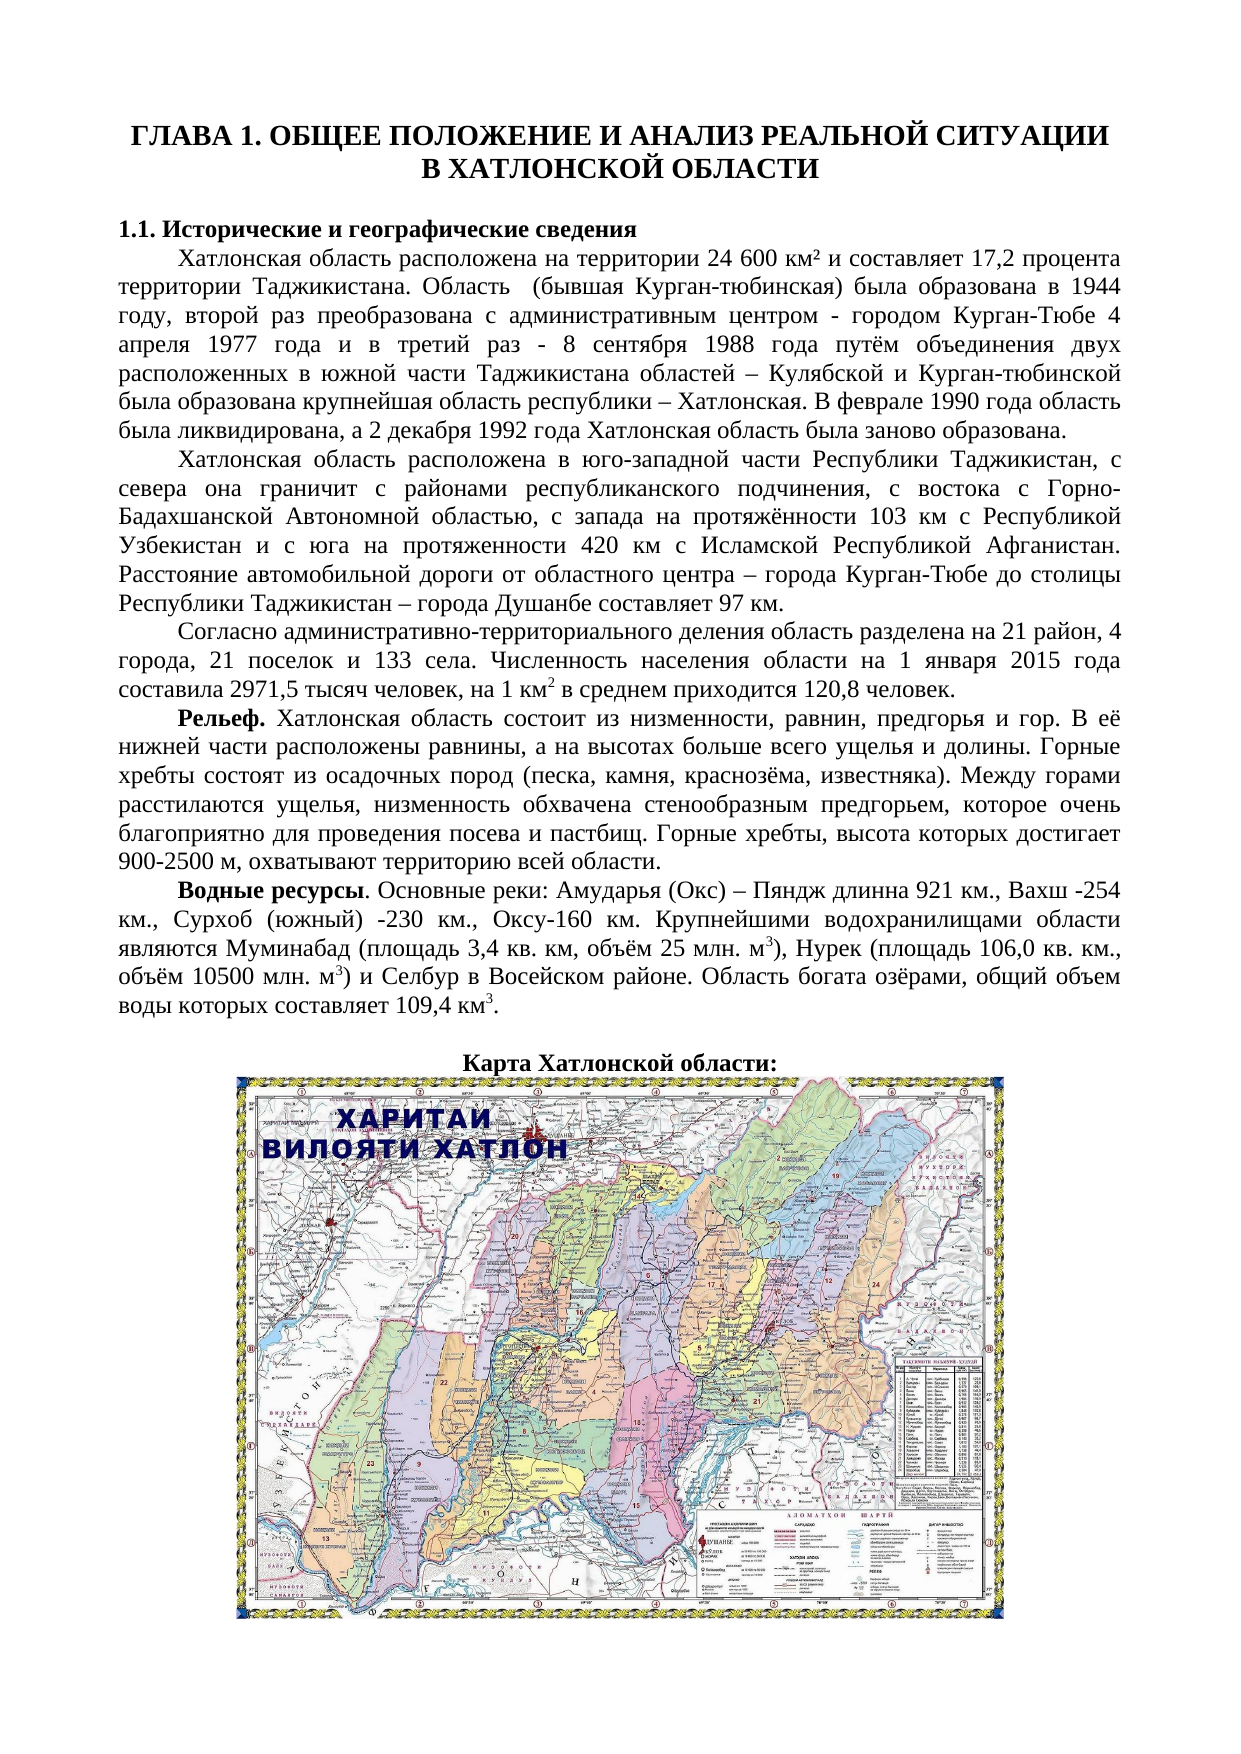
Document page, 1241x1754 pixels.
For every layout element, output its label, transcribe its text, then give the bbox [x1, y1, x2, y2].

text Карта Хатлонской области: [118, 1048, 1122, 1076]
text Хатлонская область расположена в юго-западной части Республики Таджикистан, с севера она граничит с районами республиканского подчинения, с востока с Горно-Бадахшанской Автономной областью, с запада на протяжённости 103 км с Республикой Узбекистан и с юга на протяженности 420 км с Исламской Республикой Афганистан. Расстояние автомобильной дороги от областного центра – города Курган-Тюбе до столицы Республики Таджикистан – города Душанбе составляет 97 км. [118, 444, 1122, 616]
text Согласно административно-территориального деления область разделена на 21 район, 4 города, 21 поселок и 133 села. Численность населения области на 1 января 2015 года составила 2971,5 тысяч человек, на 1 км2 в среднем приходится 120,8 человек. [118, 616, 1122, 703]
picture [236, 1076, 1004, 1619]
text В ХАТЛОНСКОЙ ОБЛАСТИ [118, 152, 1122, 185]
text ГЛАВА 1. ОБЩЕЕ ПОЛОЖЕНИЕ И АНАЛИЗ РЕАЛЬНОЙ СИТУАЦИИ [118, 118, 1122, 152]
text 1.1. Исторические и географические сведения [118, 214, 1122, 243]
text Рельеф. Хатлонская область состоит из низменности, равнин, предгорья и гор. В её нижней части расположены равнины, а на высотах больше всего ущелья и долины. Горные хребты состоят из осадочных пород (песка, камня, краснозёма, известняка). Между горами расстилаются ущелья, низменность обхвачена стенообразным предгорьем, которое очень благоприятно для проведения посева и пастбищ. Горные хребты, высота которых достигает 900-2500 м, охватывают территорию всей области. [118, 703, 1122, 875]
text Водные ресурсы. Основные реки: Амударья (Окс) – Пяндж длинна ., Вахш -254 км., Сурхоб (южный) -230 км., Оксу. Крупнейшими водохранилищами области являются Муминабад (площадь 3,4 кв. км, объём 25 млн. м3), Нурек (площадь 106,0 кв. км., объём 10500 млн. м3) и Селбур в Восейском районе. Область богата озёрами, общий объем воды которых составляет 109,4 км3. [118, 875, 1122, 1019]
text Хатлонская область расположена на территории 24 600 км² и составляет 17,2 процента территории Таджикистана. Область (бывшая Курган-тюбинская) была образована в 1944 году, второй раз преобразована с административным центром - городом Курган-Тюбе 4 апреля 1977 года и в третий раз - 8 сентября 1988 года путём объединения двух расположенных в южной части Таджикистана областей – Кулябской и Курган-тюбинской была образована крупнейшая область республики – Хатлонская. В феврале 1990 года область была ликвидирована, а 2 декабря 1992 года Хатлонская область была заново образована. [118, 243, 1122, 444]
